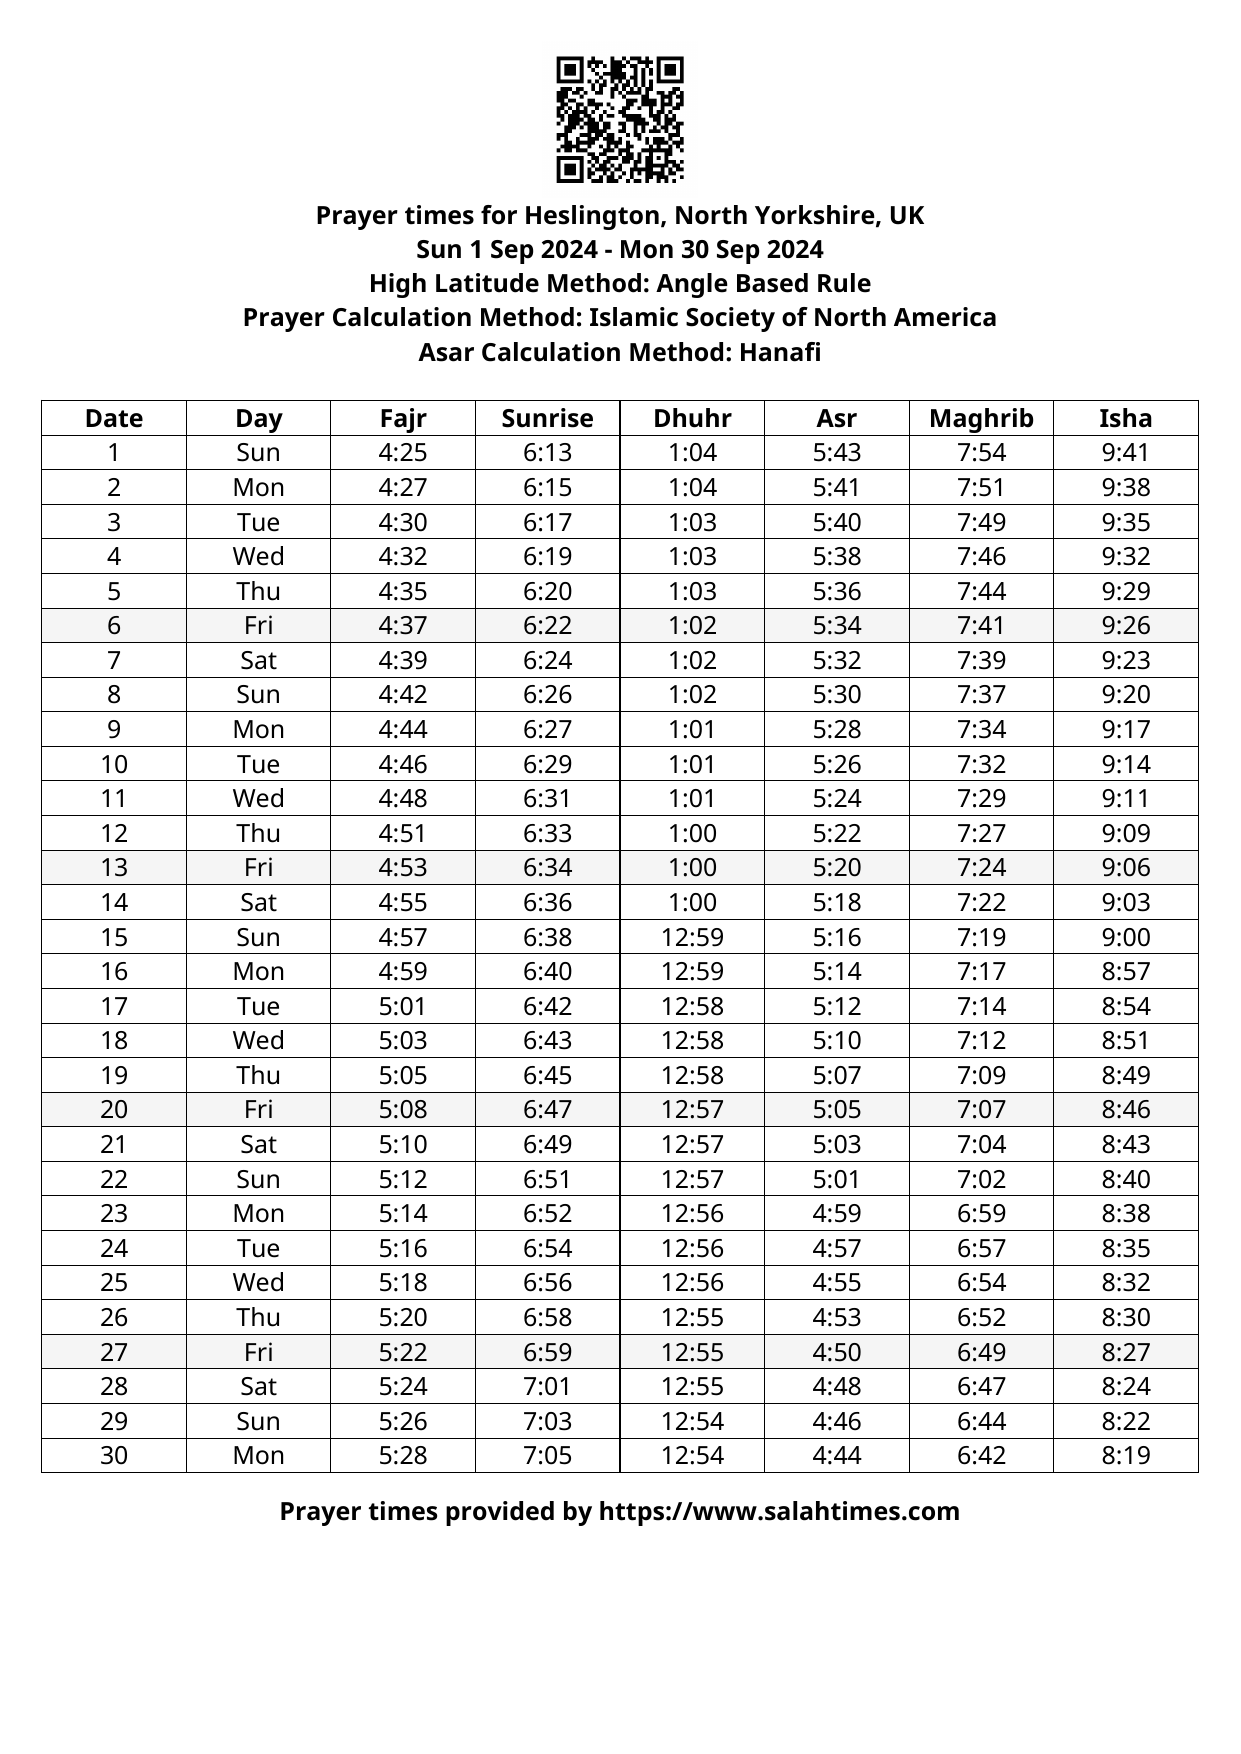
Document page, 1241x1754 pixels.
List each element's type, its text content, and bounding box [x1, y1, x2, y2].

table_cell 5:10 [765, 1024, 909, 1057]
table_cell 5:16 [765, 920, 909, 953]
table_cell 9:00 [1054, 920, 1198, 953]
table_cell Mon [187, 954, 330, 988]
table_cell 6:22 [476, 609, 619, 642]
table_cell 7:37 [910, 678, 1053, 711]
table_cell 5:20 [765, 851, 909, 884]
table_cell 12:59 [621, 954, 764, 988]
table_cell 12:57 [621, 1093, 764, 1126]
table_cell 6:33 [476, 816, 619, 849]
table_cell 7:29 [910, 781, 1053, 815]
table_cell 4:48 [331, 781, 475, 815]
table_cell 1:00 [621, 885, 764, 919]
table_cell 5:05 [331, 1058, 475, 1092]
table_cell 4:32 [331, 539, 475, 573]
table_cell 4:53 [331, 851, 475, 884]
table_cell 5:28 [331, 1439, 475, 1472]
table_cell 4:44 [331, 712, 475, 746]
table_cell 5:36 [765, 574, 909, 607]
table_cell 9:35 [1054, 505, 1198, 538]
table_cell 6:17 [476, 505, 619, 538]
table_cell 4:48 [765, 1369, 909, 1403]
table_cell 1:03 [621, 574, 764, 607]
table_cell 5:16 [331, 1231, 475, 1264]
table_cell Sat [187, 885, 330, 919]
table_cell 1:02 [621, 609, 764, 642]
table_cell 6:13 [476, 436, 619, 469]
table_cell 4:59 [765, 1196, 909, 1230]
table_cell Sun [187, 678, 330, 711]
table_header Day [187, 401, 330, 434]
table_cell Tue [187, 1231, 330, 1264]
table_cell 8:38 [1054, 1196, 1198, 1230]
table_cell 5:14 [331, 1196, 475, 1230]
table_cell 7:02 [910, 1162, 1053, 1195]
table_cell 6:59 [476, 1335, 619, 1368]
table_cell 22 [42, 1162, 186, 1195]
table_cell 12:56 [621, 1231, 764, 1264]
table_header Date [42, 401, 186, 434]
table_cell 6:42 [910, 1439, 1053, 1472]
table_cell 6:31 [476, 781, 619, 815]
table_cell 7:39 [910, 643, 1053, 677]
table_cell 23 [42, 1196, 186, 1230]
table_cell 5:20 [331, 1300, 475, 1334]
table_cell 8:51 [1054, 1024, 1198, 1057]
table_cell 5:07 [765, 1058, 909, 1092]
table_cell 6:15 [476, 470, 619, 504]
table_cell 5:43 [765, 436, 909, 469]
table_cell 1:01 [621, 781, 764, 815]
table_cell 1:00 [621, 816, 764, 849]
text Prayer Calculation Method: Islamic Society of North America [42, 300, 1198, 334]
table_cell Fri [187, 1093, 330, 1126]
table_cell 1:01 [621, 747, 764, 780]
table_cell 1:01 [621, 712, 764, 746]
table_cell 6:52 [476, 1196, 619, 1230]
table_cell 6:19 [476, 539, 619, 573]
table_cell Wed [187, 1024, 330, 1057]
table_header Maghrib [910, 401, 1053, 434]
table_cell 9:14 [1054, 747, 1198, 780]
table_cell 6:45 [476, 1058, 619, 1092]
table_cell 8:40 [1054, 1162, 1198, 1195]
table_cell 4:53 [765, 1300, 909, 1334]
table_cell 6:24 [476, 643, 619, 677]
table_cell 11 [42, 781, 186, 815]
table_cell 12:56 [621, 1266, 764, 1299]
table_cell 4:42 [331, 678, 475, 711]
table_cell 4:46 [765, 1404, 909, 1437]
table_cell 6:26 [476, 678, 619, 711]
table_cell 5:26 [331, 1404, 475, 1437]
table_cell 9:23 [1054, 643, 1198, 677]
table_cell 5:24 [765, 781, 909, 815]
table_cell 5:03 [331, 1024, 475, 1057]
table_cell 7:22 [910, 885, 1053, 919]
table_cell 5:18 [331, 1266, 475, 1299]
table_cell 13 [42, 851, 186, 884]
table_cell 4:27 [331, 470, 475, 504]
table_cell 5 [42, 574, 186, 607]
table_header Asr [765, 401, 909, 434]
table_cell 4 [42, 539, 186, 573]
table_cell 8 [42, 678, 186, 711]
table_cell 4:39 [331, 643, 475, 677]
table_cell 9:11 [1054, 781, 1198, 815]
table_cell Sun [187, 1404, 330, 1437]
table_cell 7:32 [910, 747, 1053, 780]
table_cell 16 [42, 954, 186, 988]
table_cell 5:08 [331, 1093, 475, 1126]
text Prayer times for Heslington, North Yorkshire, UK [42, 198, 1198, 232]
text Asar Calculation Method: Hanafi [42, 334, 1198, 368]
table_cell 5:01 [765, 1162, 909, 1195]
table_cell 5:41 [765, 470, 909, 504]
table_cell Fri [187, 1335, 330, 1368]
table_cell 7:24 [910, 851, 1053, 884]
table_cell 12:59 [621, 920, 764, 953]
table_cell 4:50 [765, 1335, 909, 1368]
table_cell 8:49 [1054, 1058, 1198, 1092]
table_cell 26 [42, 1300, 186, 1334]
table_cell 12:57 [621, 1162, 764, 1195]
table_cell Wed [187, 539, 330, 573]
table_cell 28 [42, 1369, 186, 1403]
table_cell 27 [42, 1335, 186, 1368]
table_cell Tue [187, 505, 330, 538]
table_cell 12:55 [621, 1300, 764, 1334]
table_cell 7:27 [910, 816, 1053, 849]
table_cell 5:34 [765, 609, 909, 642]
table_cell 5:14 [765, 954, 909, 988]
table_cell 6:47 [910, 1369, 1053, 1403]
table_cell 6:42 [476, 989, 619, 1022]
table_cell 4:44 [765, 1439, 909, 1472]
table_cell 5:38 [765, 539, 909, 573]
table_cell 15 [42, 920, 186, 953]
table_cell 4:57 [331, 920, 475, 953]
table_cell 12:54 [621, 1439, 764, 1472]
table_cell 6:56 [476, 1266, 619, 1299]
table_cell Mon [187, 1439, 330, 1472]
table_cell 5:24 [331, 1369, 475, 1403]
table_cell 6:44 [910, 1404, 1053, 1437]
table_cell 4:51 [331, 816, 475, 849]
table_cell 10 [42, 747, 186, 780]
table_cell 12:55 [621, 1369, 764, 1403]
table_cell 8:54 [1054, 989, 1198, 1022]
table_cell Fri [187, 609, 330, 642]
table_cell 8:27 [1054, 1335, 1198, 1368]
table_cell 9:32 [1054, 539, 1198, 573]
table_cell 1:04 [621, 470, 764, 504]
table_cell Thu [187, 1058, 330, 1092]
table_cell 6:20 [476, 574, 619, 607]
table_cell 7:51 [910, 470, 1053, 504]
table_cell 8:22 [1054, 1404, 1198, 1437]
table_cell 1:03 [621, 505, 764, 538]
table_cell 6:57 [910, 1231, 1053, 1264]
table_cell 4:37 [331, 609, 475, 642]
table_header Isha [1054, 401, 1198, 434]
table_cell 7:03 [476, 1404, 619, 1437]
table_cell 12:58 [621, 1058, 764, 1092]
table_cell 5:26 [765, 747, 909, 780]
table_cell Thu [187, 574, 330, 607]
table_cell 1:00 [621, 851, 764, 884]
table_cell Sat [187, 1127, 330, 1161]
table_cell 9:29 [1054, 574, 1198, 607]
text Prayer times provided by https://www.salahtimes.com [42, 1494, 1198, 1528]
table_cell 6:52 [910, 1300, 1053, 1334]
table_cell 1:04 [621, 436, 764, 469]
table_cell 9:26 [1054, 609, 1198, 642]
table_cell 6:58 [476, 1300, 619, 1334]
table_cell 20 [42, 1093, 186, 1126]
table_cell 9:41 [1054, 436, 1198, 469]
table_cell 5:30 [765, 678, 909, 711]
table_cell 24 [42, 1231, 186, 1264]
table_cell 30 [42, 1439, 186, 1472]
table_cell 7:05 [476, 1439, 619, 1472]
table_cell 1 [42, 436, 186, 469]
table_cell Wed [187, 781, 330, 815]
table_cell 9 [42, 712, 186, 746]
table_cell 6:47 [476, 1093, 619, 1126]
table_cell 7:54 [910, 436, 1053, 469]
table_cell Sun [187, 920, 330, 953]
table_cell 2 [42, 470, 186, 504]
table_header Fajr [331, 401, 475, 434]
table_cell 8:43 [1054, 1127, 1198, 1161]
table_cell 6:49 [476, 1127, 619, 1161]
table_cell 7 [42, 643, 186, 677]
table_cell Sat [187, 643, 330, 677]
table_cell 4:30 [331, 505, 475, 538]
table_cell 9:09 [1054, 816, 1198, 849]
table_cell 9:06 [1054, 851, 1198, 884]
text Sun 1 Sep 2024 - Mon 30 Sep 2024 [42, 232, 1198, 266]
table_cell 8:57 [1054, 954, 1198, 988]
table_cell 25 [42, 1266, 186, 1299]
table_cell 8:46 [1054, 1093, 1198, 1126]
table_cell 6:43 [476, 1024, 619, 1057]
table_cell 5:22 [331, 1335, 475, 1368]
table_cell 12 [42, 816, 186, 849]
table_cell Thu [187, 1300, 330, 1334]
table_cell 7:46 [910, 539, 1053, 573]
table_cell 4:57 [765, 1231, 909, 1264]
table_cell Sun [187, 436, 330, 469]
table_cell 5:10 [331, 1127, 475, 1161]
table_cell Tue [187, 989, 330, 1022]
table_cell Thu [187, 816, 330, 849]
table_cell 4:59 [331, 954, 475, 988]
table_cell 5:32 [765, 643, 909, 677]
table_cell 6:54 [910, 1266, 1053, 1299]
table_cell 7:14 [910, 989, 1053, 1022]
table_cell 6:34 [476, 851, 619, 884]
table_cell 7:49 [910, 505, 1053, 538]
table_cell 1:02 [621, 678, 764, 711]
table_cell Tue [187, 747, 330, 780]
text High Latitude Method: Angle Based Rule [42, 266, 1198, 300]
table_cell 1:03 [621, 539, 764, 573]
table_cell 7:19 [910, 920, 1053, 953]
table_cell 14 [42, 885, 186, 919]
table_cell 12:54 [621, 1404, 764, 1437]
table_cell Mon [187, 1196, 330, 1230]
table_cell 12:55 [621, 1335, 764, 1368]
table_cell 18 [42, 1024, 186, 1057]
table_cell 12:58 [621, 989, 764, 1022]
table_cell 6:40 [476, 954, 619, 988]
table_cell 5:12 [765, 989, 909, 1022]
table_cell Sun [187, 1162, 330, 1195]
table_cell 8:19 [1054, 1439, 1198, 1472]
table_cell 8:30 [1054, 1300, 1198, 1334]
table_cell 12:56 [621, 1196, 764, 1230]
table_cell 9:03 [1054, 885, 1198, 919]
table_cell 4:55 [331, 885, 475, 919]
table_cell 4:35 [331, 574, 475, 607]
table_cell 6:38 [476, 920, 619, 953]
table_cell 7:01 [476, 1369, 619, 1403]
table_cell 6:49 [910, 1335, 1053, 1368]
table_cell 4:55 [765, 1266, 909, 1299]
table_cell 6:59 [910, 1196, 1053, 1230]
picture [542, 41, 699, 198]
table_cell 6:27 [476, 712, 619, 746]
table_cell 6 [42, 609, 186, 642]
table_cell 9:38 [1054, 470, 1198, 504]
table_cell 6:29 [476, 747, 619, 780]
table_cell 5:28 [765, 712, 909, 746]
table_cell Sat [187, 1369, 330, 1403]
table_cell 5:05 [765, 1093, 909, 1126]
table_header Sunrise [476, 401, 619, 434]
table_cell 3 [42, 505, 186, 538]
table_cell 5:22 [765, 816, 909, 849]
table_cell 7:07 [910, 1093, 1053, 1126]
table_cell 7:09 [910, 1058, 1053, 1092]
table_cell 12:58 [621, 1024, 764, 1057]
table_cell 7:41 [910, 609, 1053, 642]
table_cell 5:03 [765, 1127, 909, 1161]
table_cell 6:36 [476, 885, 619, 919]
table_cell 21 [42, 1127, 186, 1161]
table_header Dhuhr [621, 401, 764, 434]
table_cell 5:12 [331, 1162, 475, 1195]
table_cell 6:51 [476, 1162, 619, 1195]
table_cell 5:40 [765, 505, 909, 538]
table_cell 12:57 [621, 1127, 764, 1161]
table_cell Mon [187, 712, 330, 746]
table_cell 7:17 [910, 954, 1053, 988]
table_cell 17 [42, 989, 186, 1022]
table_cell 6:54 [476, 1231, 619, 1264]
table_cell 9:17 [1054, 712, 1198, 746]
table_cell 8:24 [1054, 1369, 1198, 1403]
table_cell Mon [187, 470, 330, 504]
table_cell 1:02 [621, 643, 764, 677]
table_cell 7:12 [910, 1024, 1053, 1057]
table_cell 5:18 [765, 885, 909, 919]
table_cell 29 [42, 1404, 186, 1437]
table_cell 8:35 [1054, 1231, 1198, 1264]
table_cell 7:04 [910, 1127, 1053, 1161]
table_cell Wed [187, 1266, 330, 1299]
table_cell 5:01 [331, 989, 475, 1022]
table_cell 4:46 [331, 747, 475, 780]
table_cell Fri [187, 851, 330, 884]
table_cell 8:32 [1054, 1266, 1198, 1299]
table_cell 4:25 [331, 436, 475, 469]
table_cell 7:44 [910, 574, 1053, 607]
table_cell 19 [42, 1058, 186, 1092]
table_cell 9:20 [1054, 678, 1198, 711]
table_cell 7:34 [910, 712, 1053, 746]
